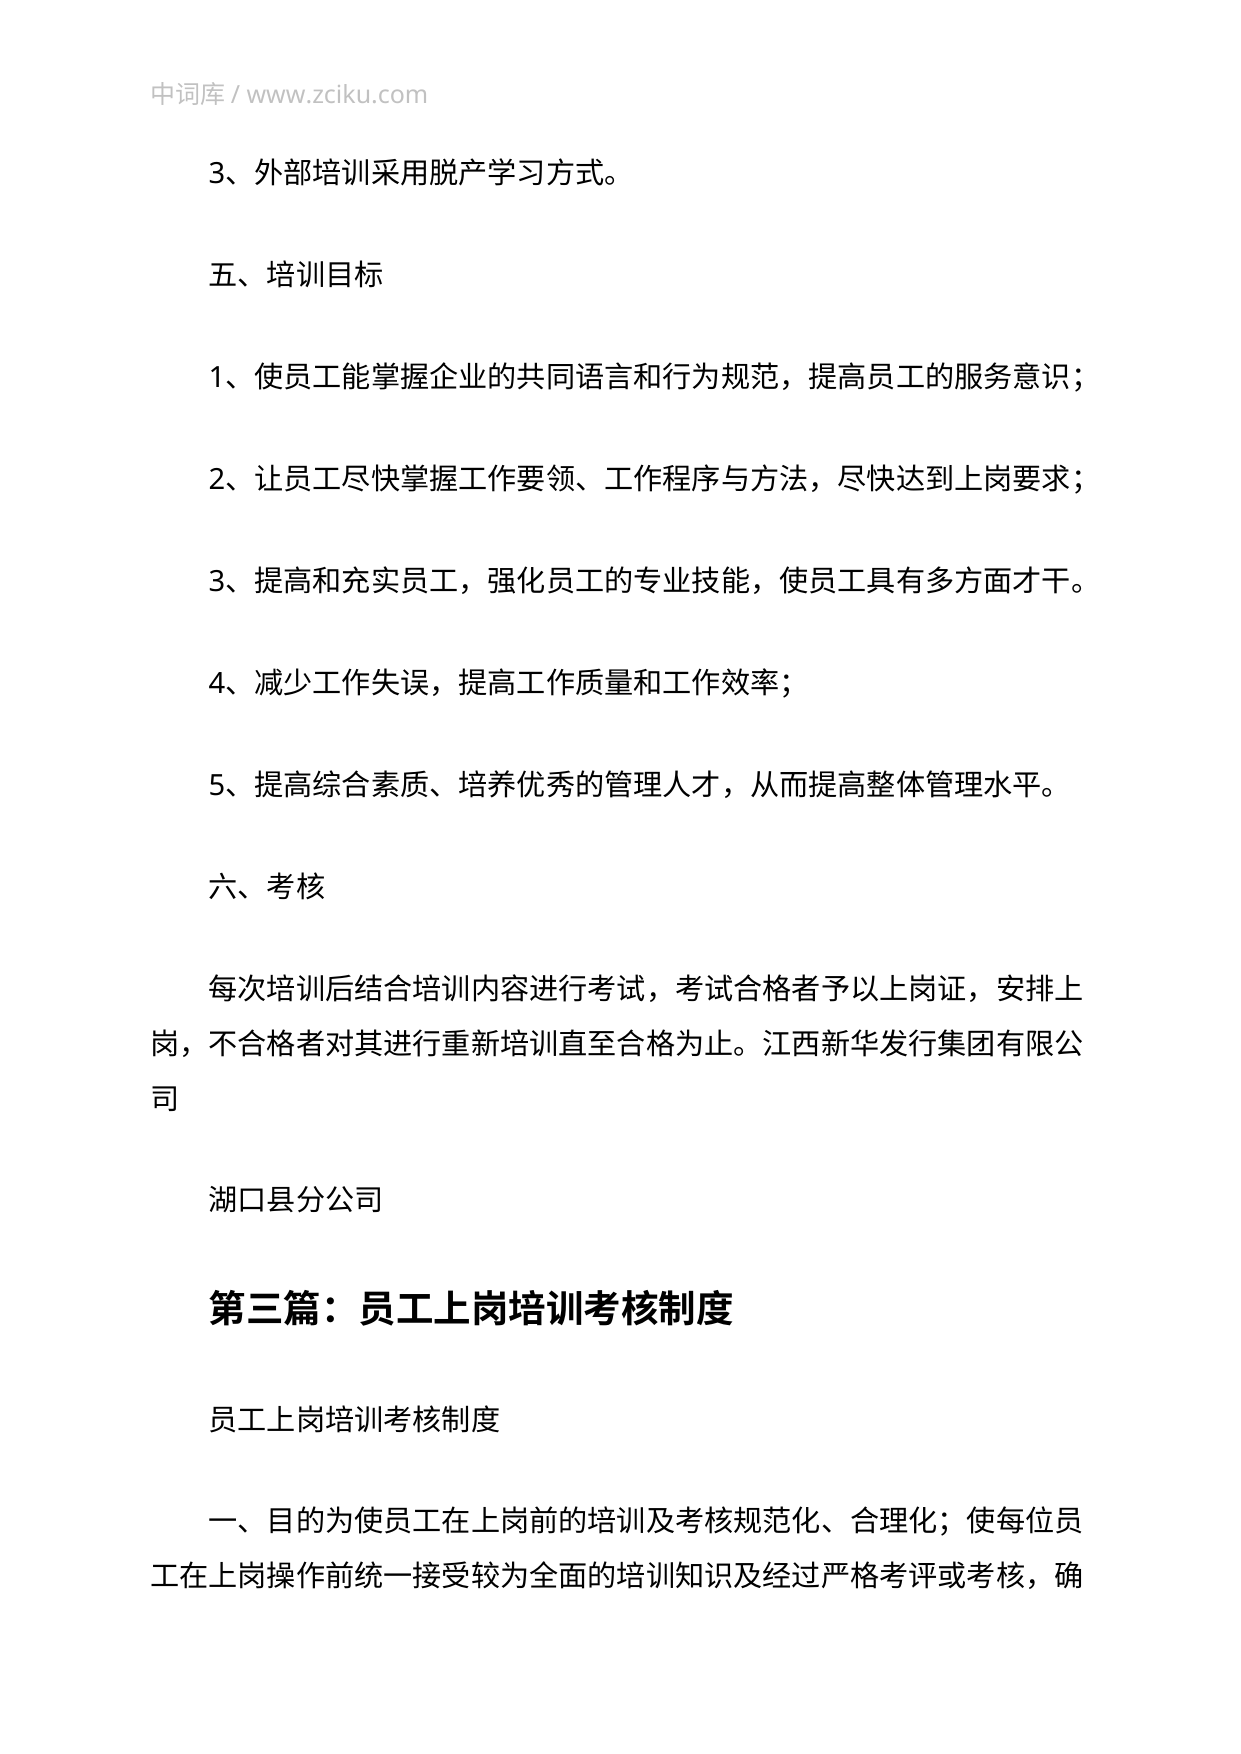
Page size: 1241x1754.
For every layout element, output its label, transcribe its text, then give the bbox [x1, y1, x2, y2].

text 1、使员工能掌握企业的共同语言和行为规范，提高员工的服务意识； [150, 354, 1090, 396]
text 五、培训目标 [150, 252, 1090, 294]
text 3、提高和充实员工，强化员工的专业技能，使员工具有多方面才干。 [150, 558, 1090, 600]
text 每次培训后结合培训内容进行考试，考试合格者予以上岗证，安排上岗，不合格者对其进行重新培训直至合格为止。江西新华发行集团有限公司 [150, 965, 1090, 1117]
text 六、考核 [150, 864, 1090, 906]
text 第三篇：员工上岗培训考核制度 [150, 1279, 1090, 1333]
text 员工上岗培训考核制度 [150, 1396, 1090, 1438]
text 湖口县分公司 [150, 1177, 1090, 1219]
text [150, 1498, 1090, 1595]
text 2、让员工尽快掌握工作要领、工作程序与方法，尽快达到上岗要求； [150, 456, 1090, 498]
text 5、提高综合素质、培养优秀的管理人才，从而提高整体管理水平。 [150, 762, 1090, 804]
text 3、外部培训采用脱产学习方式。 [150, 150, 1090, 192]
text 4、减少工作失误，提高工作质量和工作效率； [150, 660, 1090, 702]
